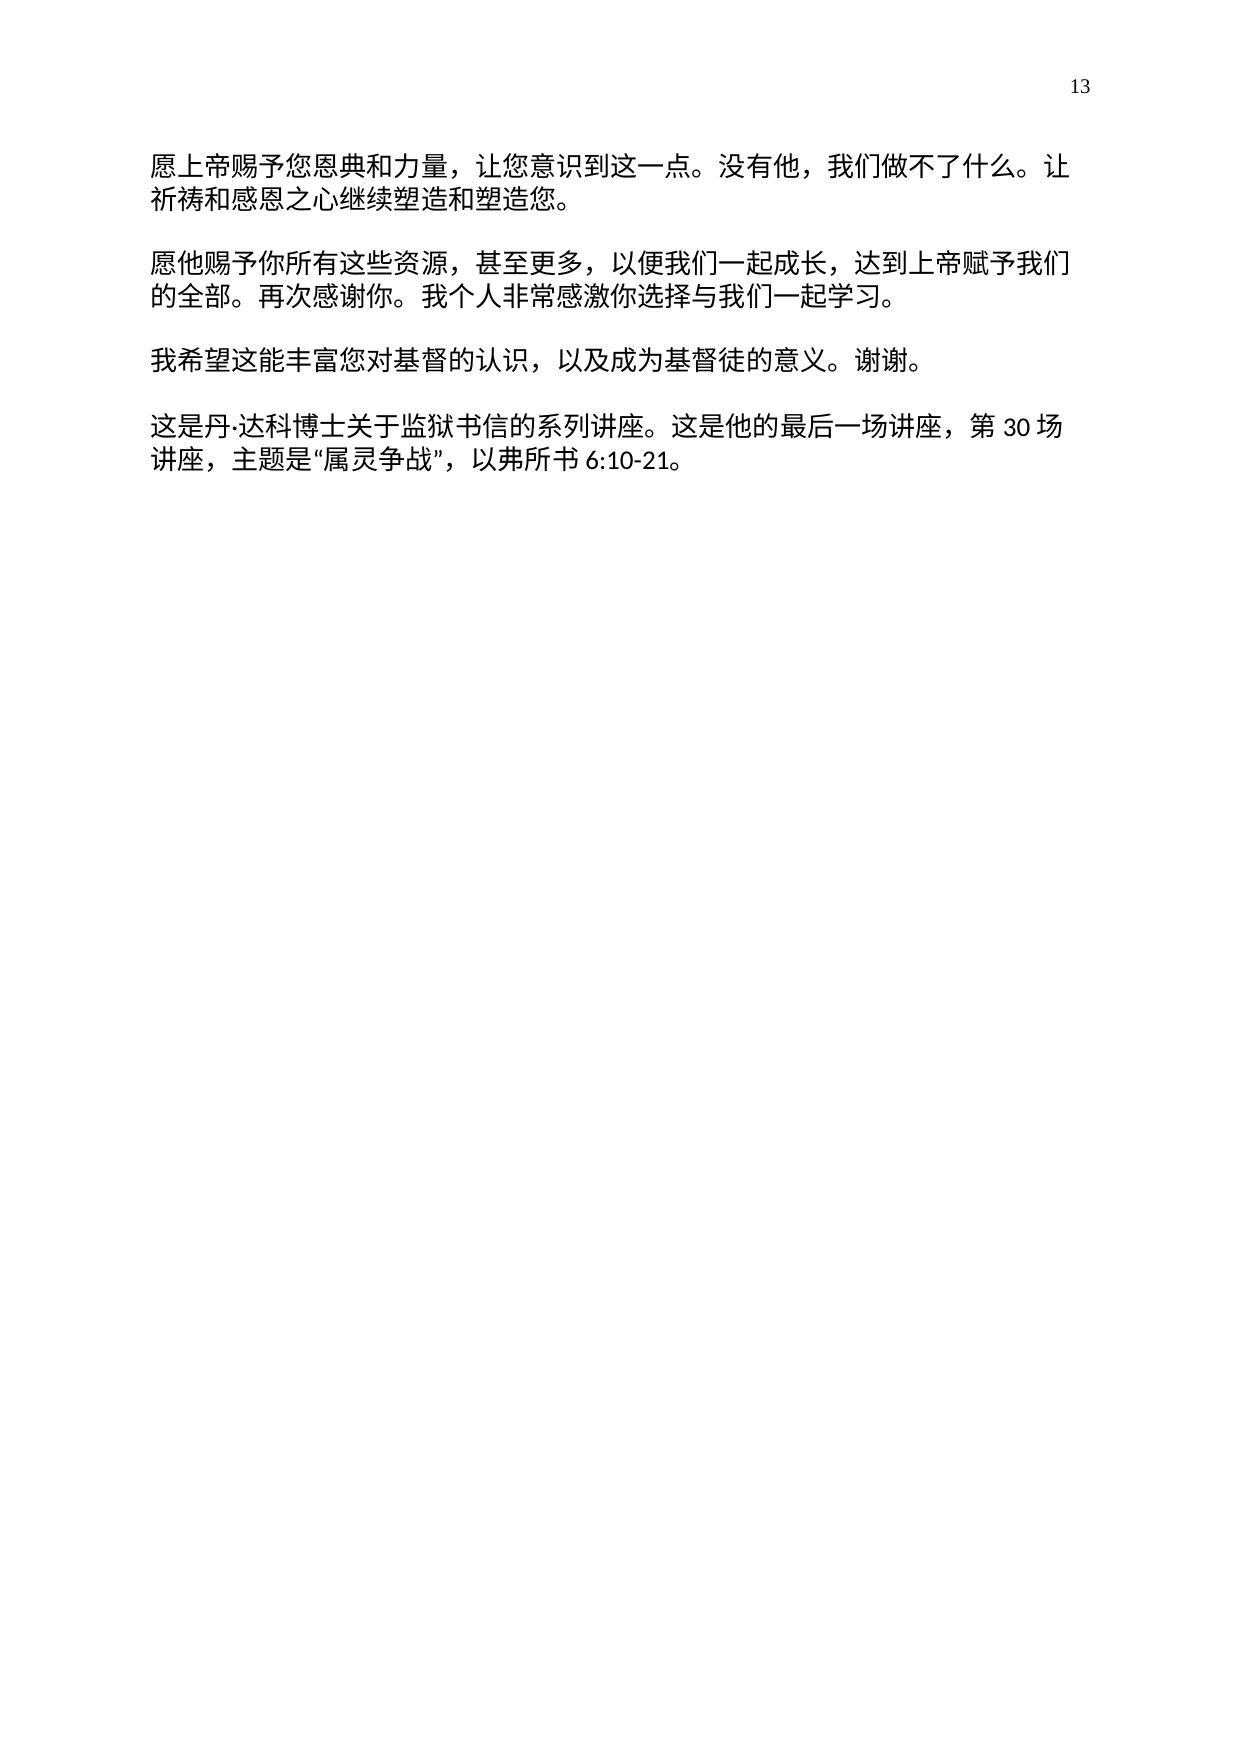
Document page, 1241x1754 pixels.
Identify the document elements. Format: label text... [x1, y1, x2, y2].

text 我希望这能丰富您对基督的认识，以及成为基督徒的意义。谢谢。 这是丹·达科博士关于监狱书信的系列讲座。这是他的最后一场讲座，第 30 场讲座，主题是“属灵争战”，以弗所书 6:10-21。 [150, 344, 1090, 501]
text 愿他赐予你所有这些资源，甚至更多，以便我们一起成长，达到上帝赋予我们的全部。再次感谢你。我个人非常感激你选择与我们一起学习。 [150, 247, 1090, 313]
text 愿上帝赐予您恩典和力量，让您意识到这一点。没有他，我们做不了什么。让祈祷和感恩之心继续塑造和塑造您。 [150, 150, 1090, 216]
